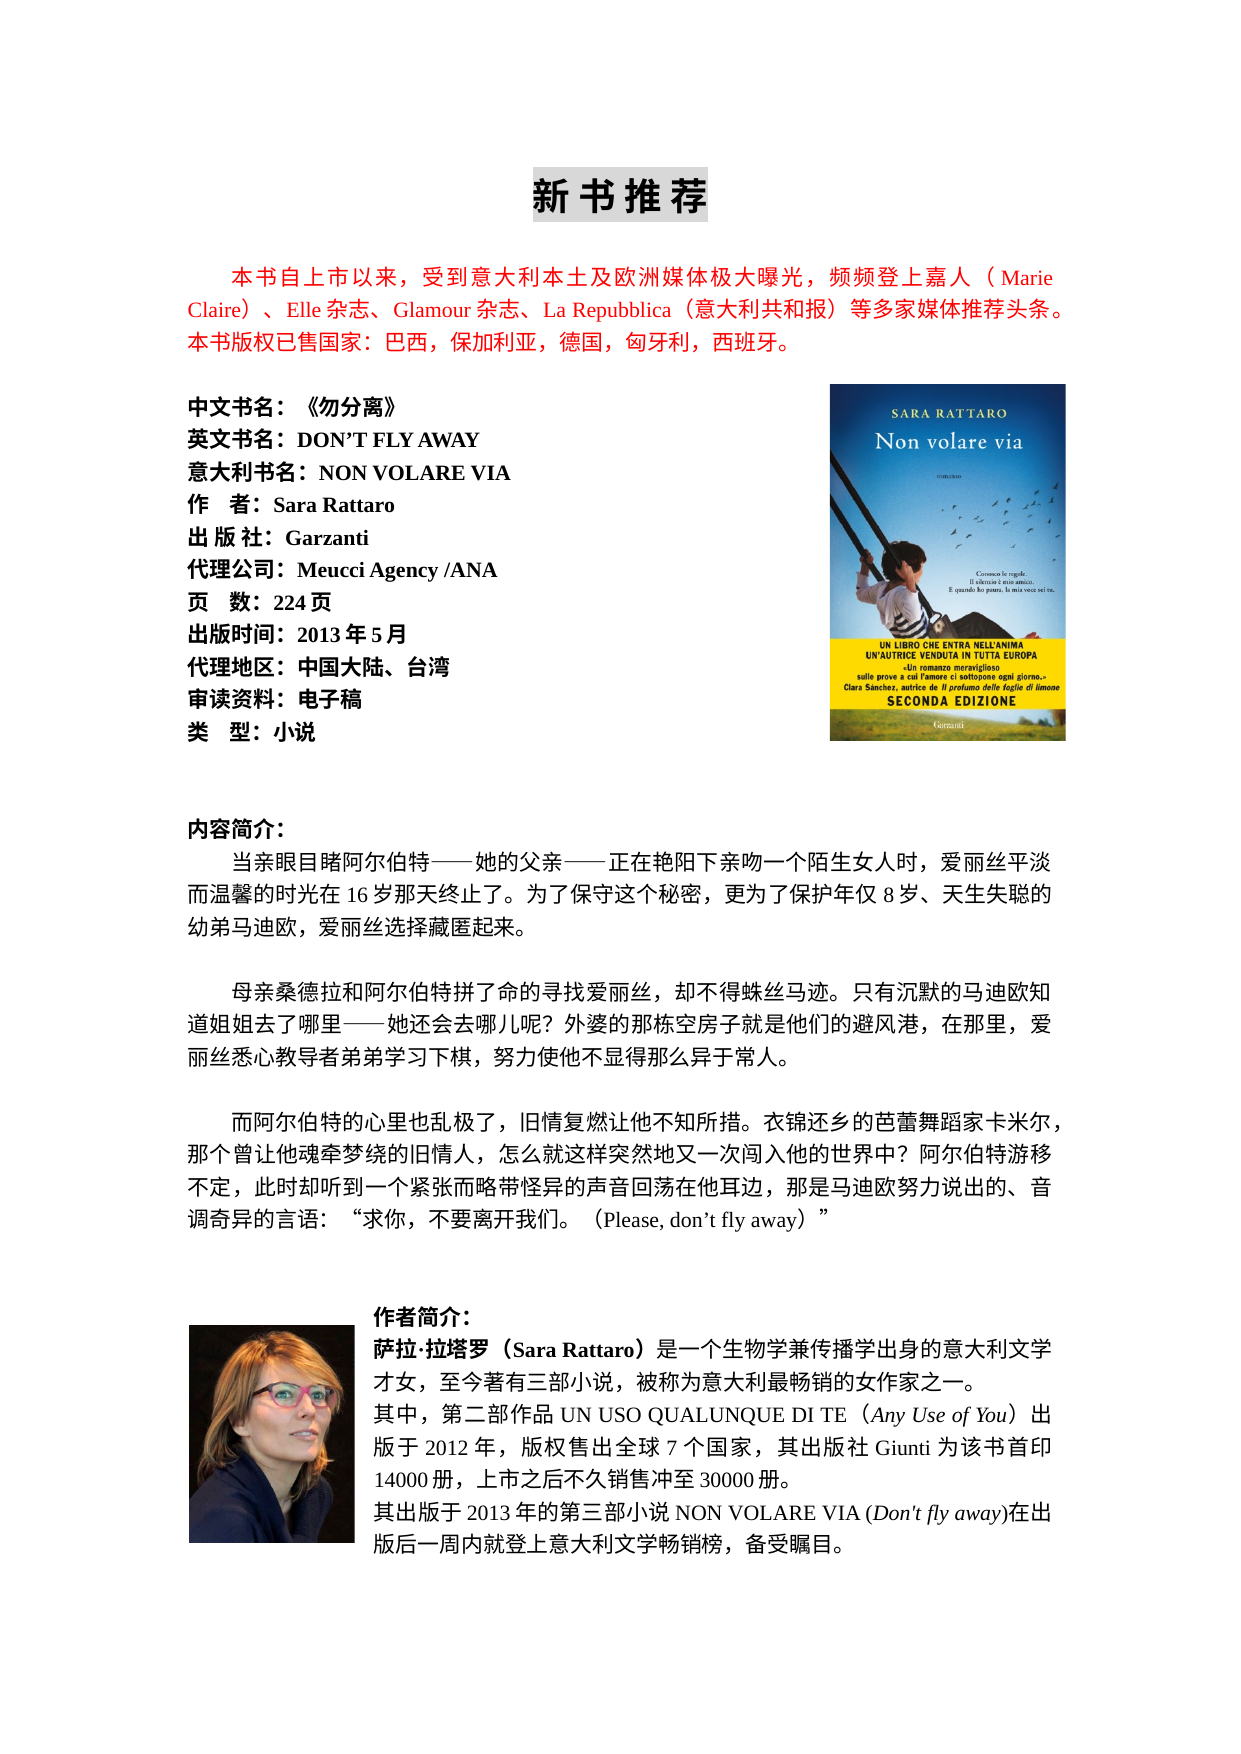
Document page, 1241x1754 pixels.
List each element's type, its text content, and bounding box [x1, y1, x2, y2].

text 当亲眼目睹阿尔伯特——她的父亲——正在艳阳下亲吻一个陌生女人时，爱丽丝平淡而温馨的时光在16岁那天终止了。为了保守这个秘密，更为了保护年仅8岁、天生失聪的幼弟马迪欧，爱丽丝选择藏匿起来。 [187, 844, 1053, 942]
text 出版时间：2013年5月 [187, 617, 829, 649]
text 类 型：小说 [187, 714, 1053, 747]
text 审读资料：电子稿 [187, 682, 829, 714]
text 作者简介： [187, 1299, 1053, 1332]
text 中文书名：《勿分离》 [187, 389, 829, 422]
text 母亲桑德拉和阿尔伯特拼了命的寻找爱丽丝，却不得蛛丝马迹。只有沉默的马迪欧知道姐姐去了哪里——她还会去哪儿呢？外婆的那栋空房子就是他们的避风港，在那里，爱丽丝悉心教导者弟弟学习下棋，努力使他不显得那么异于常人。 [187, 974, 1053, 1072]
text 内容简介： [187, 812, 1053, 844]
text 其中，第二部作品UN USO QUALUNQUE DI TE（Any Use of You）出版于2012年，版权售出全球7个国家，其出版社Giunti为该书首印14000册，上市之后不久销售冲至30000册。 [355, 1397, 1053, 1494]
text 而阿尔伯特的心里也乱极了，旧情复燃让他不知所措。衣锦还乡的芭蕾舞蹈家卡米尔，那个曾让他魂牵梦绕的旧情人，怎么就这样突然地又一次闯入他的世界中？阿尔伯特游移不定，此时却听到一个紧张而略带怪异的声音回荡在他耳边，那是马迪欧努力说出的、音调奇异的言语：“求你，不要离开我们。（Please, don’t fly away）” [187, 1104, 1053, 1234]
text 萨拉·拉塔罗（Sara Rattaro）是一个生物学兼传播学出身的意大利文学才女，至今著有三部小说，被称为意大利最畅销的女作家之一。 [355, 1332, 1053, 1397]
picture [829, 384, 1066, 741]
text 意大利书名：NON VOLARE VIA [187, 454, 829, 487]
text 英文书名：DON’T FLY AWAY [187, 422, 829, 454]
text 出 版 社：Garzanti [187, 519, 829, 552]
text 页 数：224页 [187, 584, 829, 617]
text 代理地区：中国大陆、台湾 [187, 649, 829, 682]
text 作 者：Sara Rattaro [187, 487, 829, 519]
text 代理公司：Meucci Agency /ANA [187, 552, 829, 584]
text 新 书 推 荐 [187, 162, 1053, 227]
picture [189, 1325, 355, 1543]
text 其出版于2013年的第三部小说NON VOLARE VIA (Don't fly away)在出版后一周内就登上意大利文学畅销榜，备受瞩目。 [187, 1494, 1053, 1559]
text 本书自上市以来，受到意大利本土及欧洲媒体极大曝光，频频登上嘉人（Marie Claire）、Elle杂志、Glamour杂志、La Repubblica（意大利共和报）等多家媒体推荐头条。本书版权已售国家：巴西，保加利亚，德国，匈牙利，西班牙。 [187, 259, 1053, 357]
